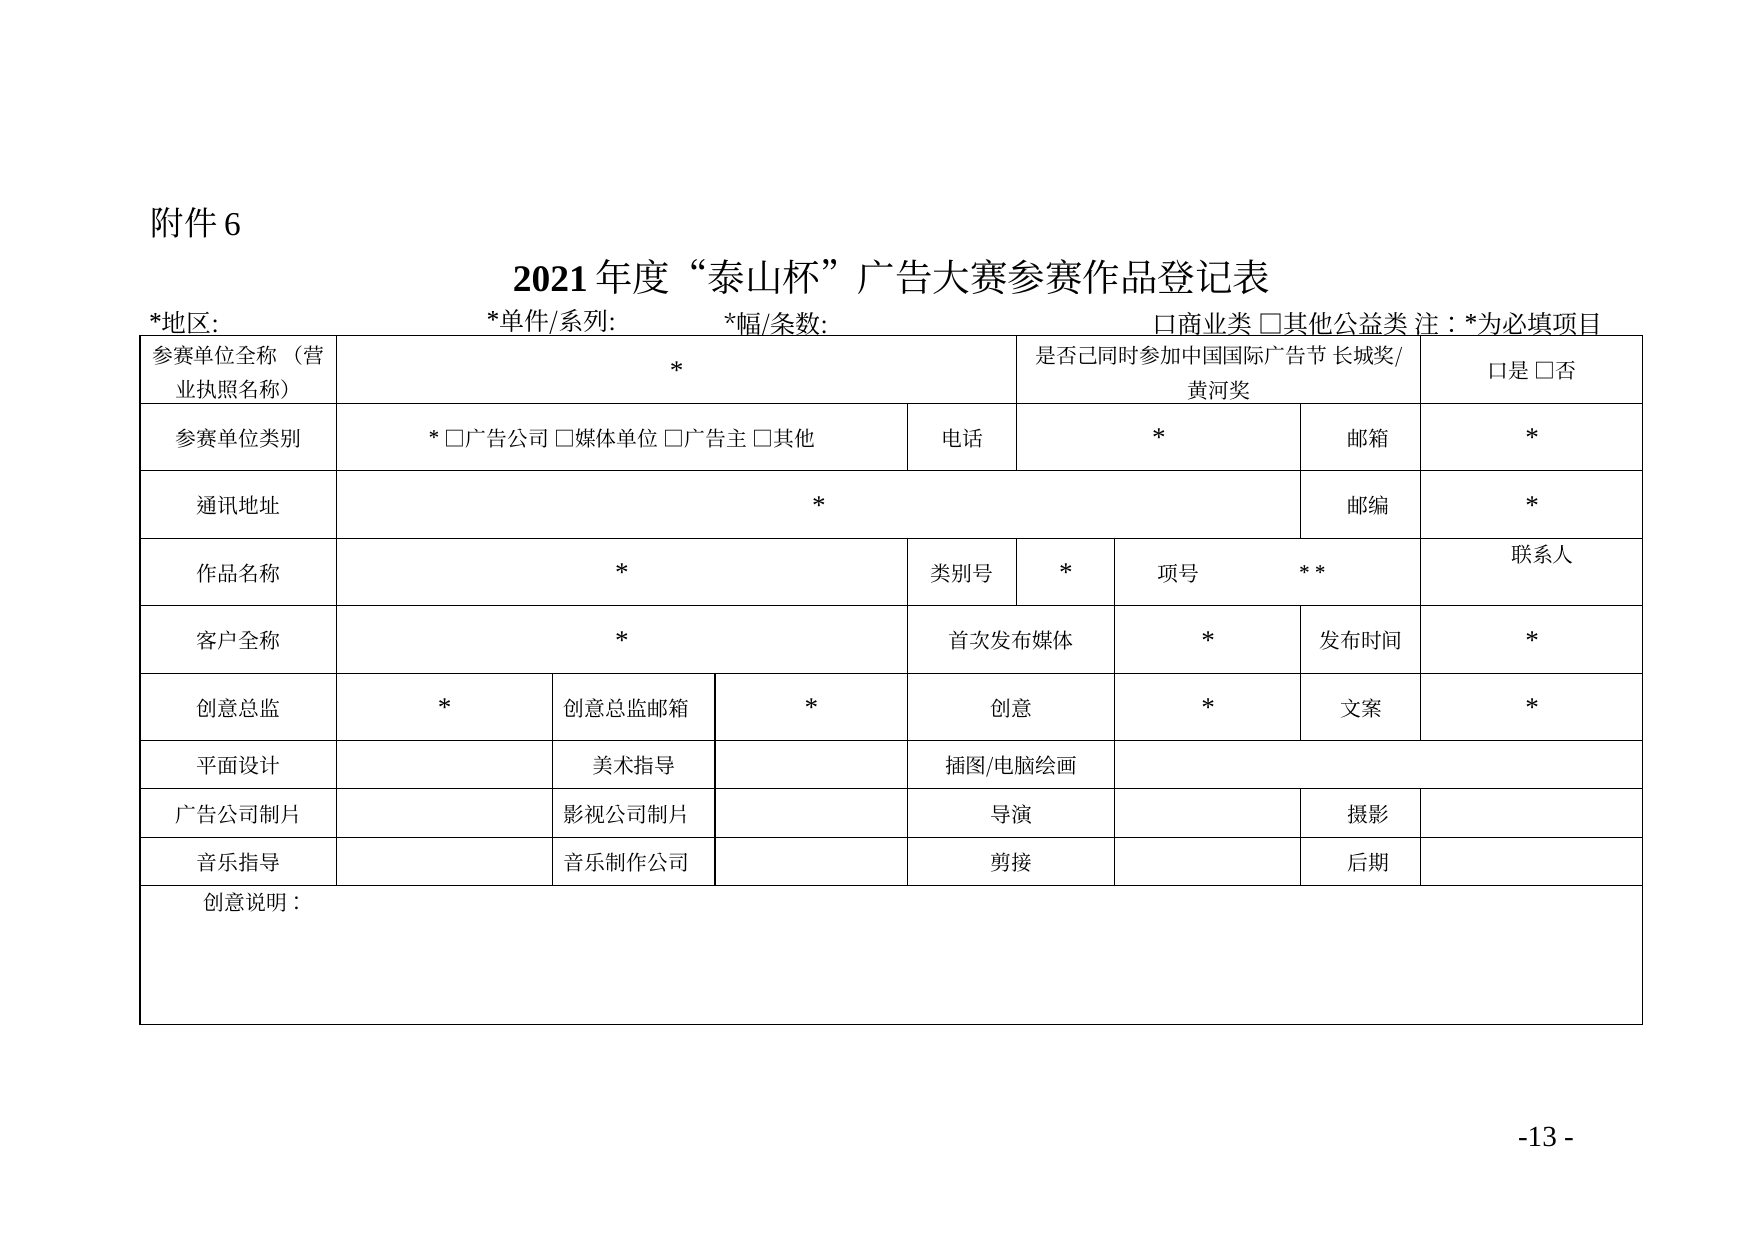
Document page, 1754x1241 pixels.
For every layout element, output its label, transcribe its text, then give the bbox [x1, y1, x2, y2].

table_cell 邮箱 [1301, 404, 1420, 470]
table_header 是否己同时参加中国国际广告节 长城奖/黄河奖 [1017, 336, 1420, 403]
subtitle 2021年度“泰山杯”广告大赛参赛作品登记表 [130, 248, 1653, 302]
table_cell * [1017, 404, 1300, 470]
table_cell * [337, 539, 907, 605]
table_cell [716, 741, 907, 788]
table_cell 作品名称 [141, 539, 336, 605]
table_cell 影视公司制片 [553, 789, 714, 837]
table_cell [1421, 789, 1642, 837]
table_cell 创意说明： [141, 886, 1642, 1024]
table_cell 音乐指导 [141, 838, 336, 885]
table_cell [337, 741, 552, 788]
table_cell 文案 [1301, 674, 1420, 740]
table_cell * [1115, 606, 1300, 673]
table_cell * [337, 471, 1300, 538]
table_cell [1115, 789, 1300, 837]
table_cell [1115, 741, 1642, 788]
table_header * [337, 336, 1016, 403]
table_cell 创意总监 [141, 674, 336, 740]
table_cell * [716, 674, 907, 740]
table_cell 邮编 [1301, 471, 1420, 538]
table_cell [337, 789, 552, 837]
table_cell 创意总监邮箱 [553, 674, 714, 740]
table_cell * [1421, 404, 1642, 470]
table_cell 项号 * * [1115, 539, 1420, 605]
table_cell 美术指导 [553, 741, 714, 788]
table_cell * [1017, 539, 1114, 605]
table_cell [1421, 838, 1642, 885]
table_cell 联系人 * [1421, 539, 1642, 605]
table_cell 发布时间 [1301, 606, 1420, 673]
table_cell 客户全称 [141, 606, 336, 673]
table_header 参赛单位全称 （营业执照名称） [141, 336, 336, 403]
table_cell * [1115, 674, 1300, 740]
table_cell 首次发布媒体 [908, 606, 1114, 673]
table_cell 插图/电脑绘画 [908, 741, 1114, 788]
table_cell * [1421, 674, 1642, 740]
table_cell 电话 [908, 404, 1016, 470]
table_cell 广告公司制片 [141, 789, 336, 837]
table_cell * [337, 674, 552, 740]
table_cell 后期 [1301, 838, 1420, 885]
table_cell * □广告公司 □媒体单位 □广告主 □其他 [337, 404, 907, 470]
table_cell * [1421, 606, 1642, 673]
table_cell * [1421, 471, 1642, 538]
table_cell 通讯地址 [141, 471, 336, 538]
table_cell [1115, 838, 1300, 885]
table_cell 类别号 [908, 539, 1016, 605]
table_cell 参赛单位类别 [141, 404, 336, 470]
table_cell [716, 789, 907, 837]
table_cell [716, 838, 907, 885]
table_cell 导演 [908, 789, 1114, 837]
table_cell 音乐制作公司 [553, 838, 714, 885]
table_cell [337, 838, 552, 885]
table_header 口是 □否 [1421, 336, 1642, 403]
table_cell 创意 [908, 674, 1114, 740]
table_cell 剪接 [908, 838, 1114, 885]
table_cell * [337, 606, 907, 673]
table_cell 摄影 [1301, 789, 1420, 837]
table_cell 平面设计 [141, 741, 336, 788]
